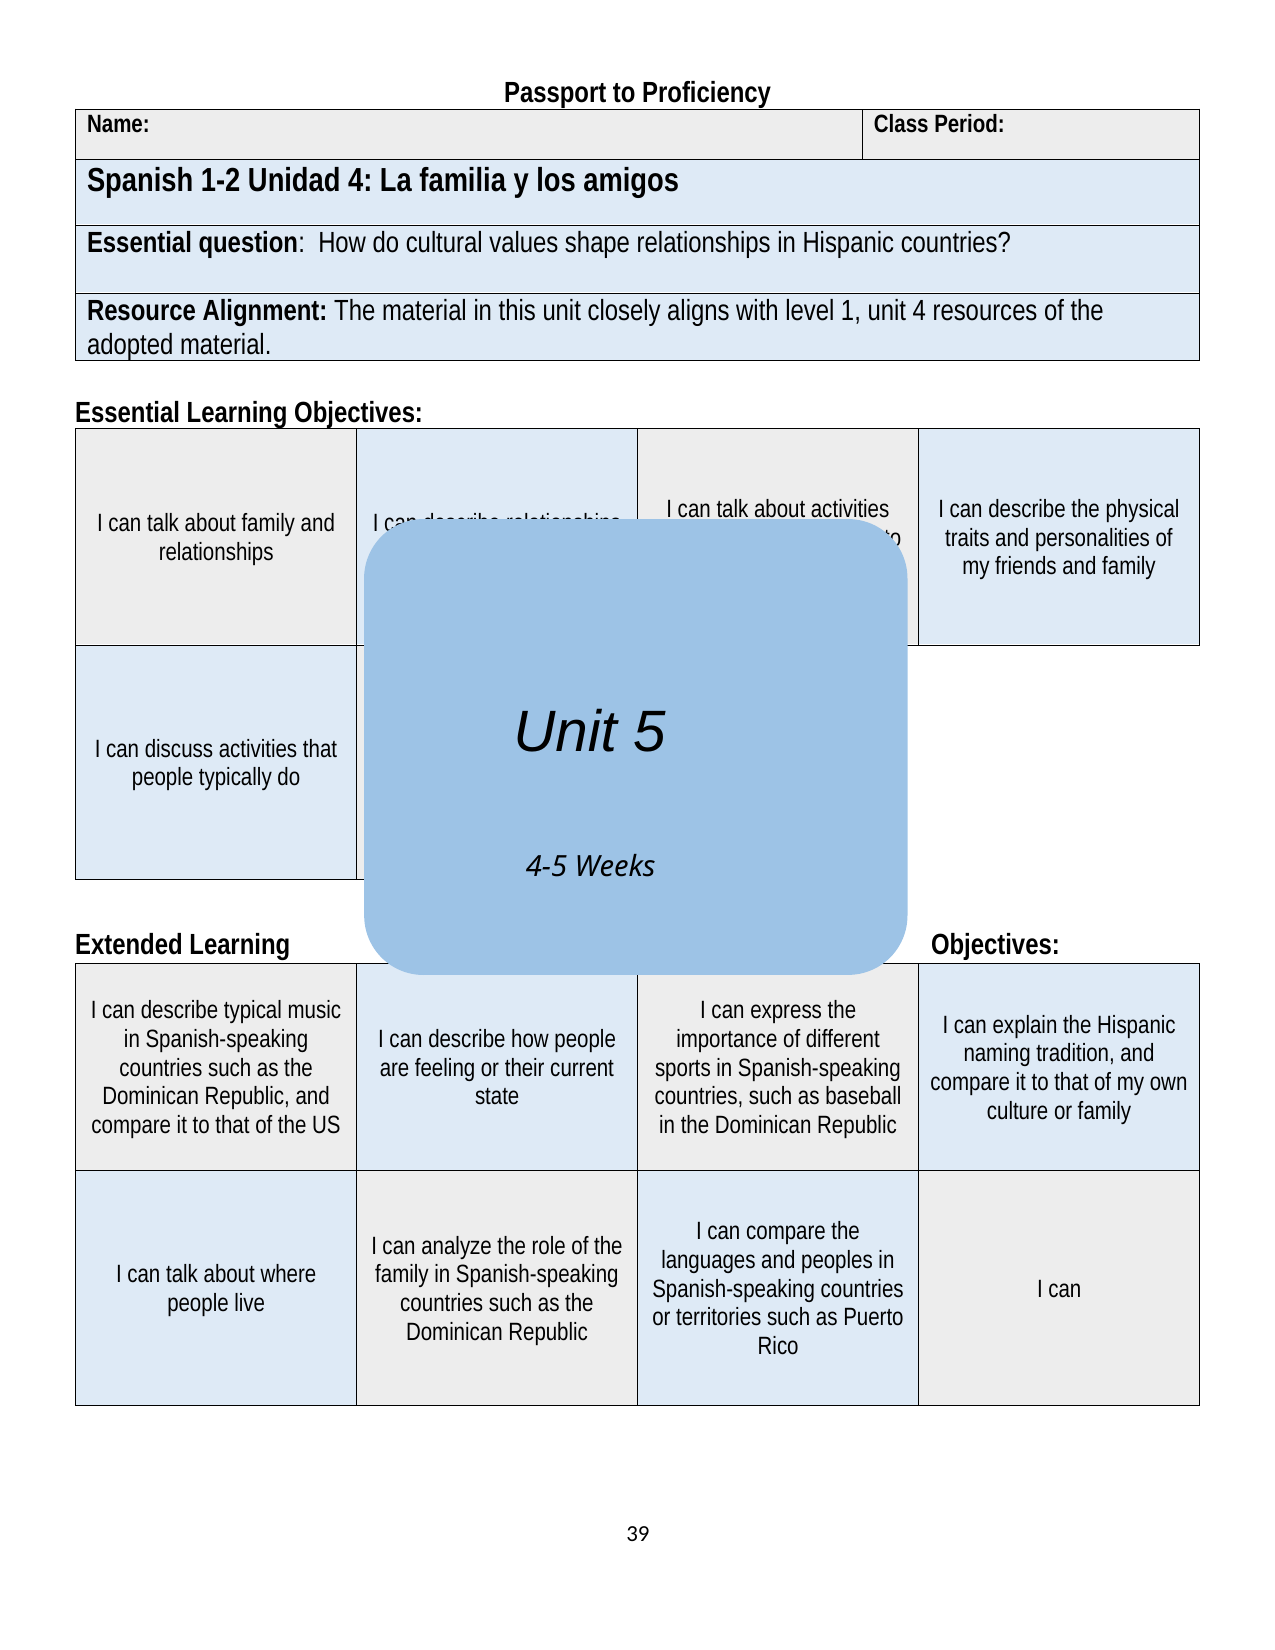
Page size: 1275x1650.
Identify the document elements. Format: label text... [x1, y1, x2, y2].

table_cell Essential question: How do cultural values shape relationships in Hispanic countries? [76, 226, 1199, 292]
table_header I can talk about family and relationships [76, 429, 356, 644]
table_header I can explain the Hispanic naming tradition, and compare it to that of my own culture or family [919, 964, 1199, 1170]
table_header I can describe how people are feeling or their current state [357, 964, 637, 1170]
text Essential Learning Objectives: [75, 395, 1200, 428]
table_header I can express the importance of different sports in Spanish-speaking countries, such as baseball in the Dominican Republic [638, 964, 918, 1170]
table_cell I can [919, 1171, 1199, 1405]
table_cell I can discuss activities that people typically do [76, 646, 356, 879]
table_header I can describe the physical traits and personalities of my friends and family [919, 429, 1199, 644]
table_header I can describe typical music in Spanish-speaking countries such as the Dominican Republic, and compare it to that of the US [76, 964, 356, 1170]
text Passport to Proficiency [75, 75, 1200, 108]
table_cell Spanish 1-2 Unidad 4: La familia y los amigos [76, 160, 1199, 224]
table_header Name: [76, 110, 862, 159]
text Extended Learning Objectives: [75, 927, 382, 960]
table_header I can talk about activities people like and don’t like to do [638, 429, 918, 644]
table_header I can describe relationships among friends and family [357, 429, 637, 644]
text Extended Learning Objectives: [889, 927, 1200, 960]
table_cell I can analyze the role of the family in Spanish-speaking countries such as the Dominican Republic [357, 1171, 637, 1405]
table_cell I can talk about where people live [76, 1171, 356, 1405]
table_cell I can compare the languages and peoples in Spanish-speaking countries or territories such as Puerto Rico [638, 1171, 918, 1405]
table_cell Resource Alignment: The material in this unit closely aligns with level 1, unit 4 resources of the adopted material. [76, 294, 1199, 360]
table_header Class Period: [863, 110, 1199, 159]
